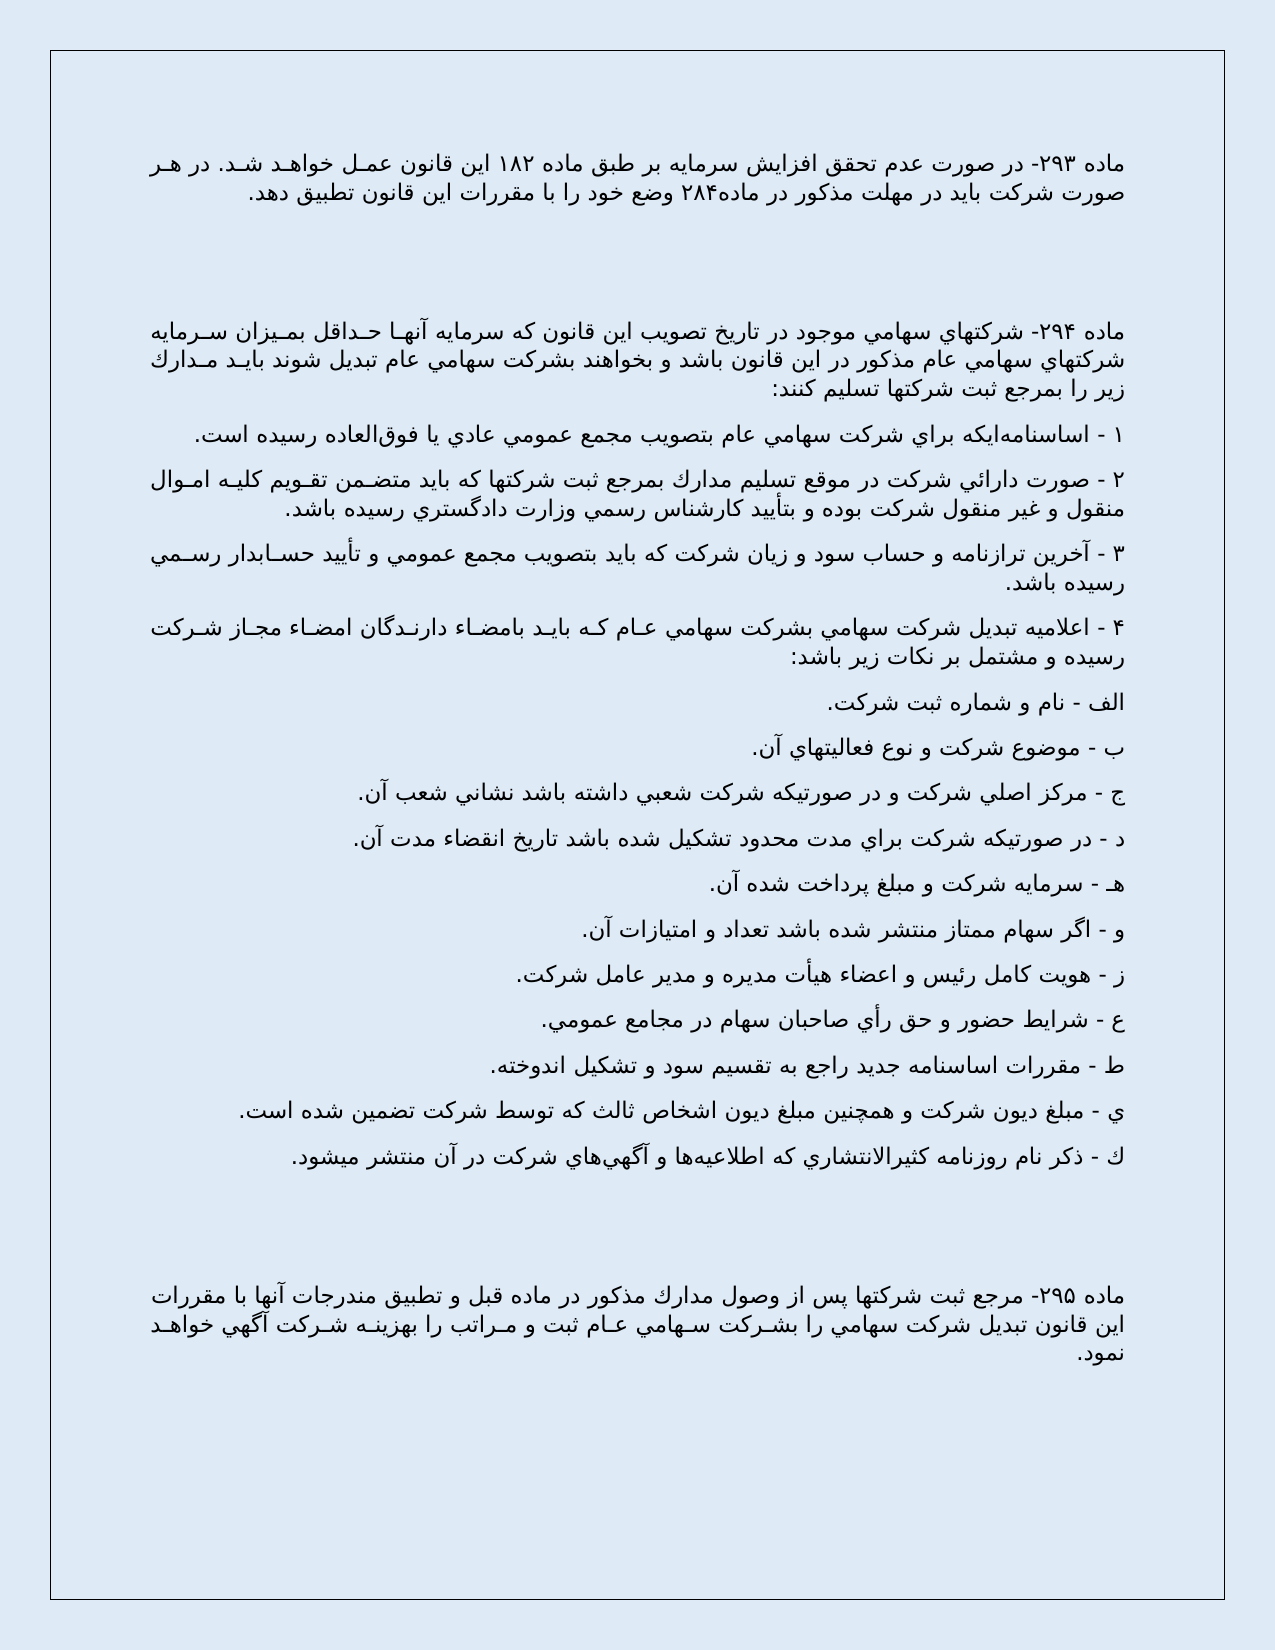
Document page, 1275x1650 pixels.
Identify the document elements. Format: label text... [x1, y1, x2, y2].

text د - در صورتيكه شركت براي مدت محدود تشكيل شده باشد تاريخ انقضاء مدت آن. [150, 825, 1125, 852]
text ز - هويت كامل رئيس و اعضاء هيأت مديره و مدير عامل شركت. [150, 961, 1125, 988]
text ي - مبلغ ديون شركت و همچنين مبلغ ديون اشخاص ثالث كه توسط شركت تضمين شده است. [150, 1097, 1125, 1124]
text ماده ۲۹۵- مرجع ثبت شركتها پس از وصول مدارك مذكور در ماده قبل و تطبيق مندرجات آنها با مقررات اين قانون تبديل شركت سهامي را بشركت سهامي عام ثبت و مراتب را بهزينه شركت آگهي خواهد نمود. [150, 1282, 1125, 1366]
text ط - مقررات اساسنامه جديد راجع به تقسيم سود و تشكيل اندوخته. [150, 1052, 1125, 1079]
text ج - مركز اصلي شركت و در صورتيكه شركت شعبي داشته باشد نشاني شعب آن. [150, 779, 1125, 806]
text ك - ذكر نام روزنامه كثيرالانتشاري كه اطلاعيه‌ها و آگهي‌هاي شركت در آن منتشر ميشود. [150, 1143, 1125, 1169]
text ۳ - آخرين ترازنامه و حساب سود و زيان شركت كه بايد بتصويب مجمع عمومي و تأييد حسابدار رسمي رسيده باشد. [150, 540, 1125, 596]
text ب - موضوع شركت و نوع فعاليتهاي آن. [150, 734, 1125, 761]
text ماده ۲۹۴- شركتهاي سهامي موجود در تاريخ تصويب اين قانون كه سرمايه آنها حداقل بميزان سرمايه شركتهاي سهامي عام مذكور در اين‌ قانون باشد و بخواهند بشركت سهامي عام تبديل شوند بايد مدارك زير را بمرجع ثبت شركتها تسليم كنند: [150, 318, 1125, 402]
text هـ - سرمايه شركت و مبلغ پرداخت شده آن. [150, 870, 1125, 897]
text ۴ - اعلاميه تبديل شركت سهامي بشركت سهامي عام كه بايد بامضاء دارندگان امضاء مجاز شركت رسيده و مشتمل بر نكات زير باشد: [150, 614, 1125, 670]
text ع - شرايط حضور و حق رأي صاحبان سهام در مجامع عمومي. [150, 1007, 1125, 1033]
text و - اگر سهام ممتاز منتشر شده باشد تعداد و امتيازات آن. [150, 916, 1125, 942]
text ۱ - اساسنامه‌ايكه براي شركت سهامي عام بتصويب مجمع عمومي عادي يا فوق‌العاده رسيده است. [150, 421, 1125, 447]
text ماده ۲۹۳- در صورت عدم تحقق افزايش سرمايه بر طبق ماده ۱۸۲ اين قانون عمل خواهد شد. در هر صورت شركت بايد در مهلت مذكور در ماده۲۸۴ وضع خود را با مقررات اين قانون تطبيق دهد. [150, 150, 1125, 205]
text الف - نام و شماره ثبت شركت. [150, 689, 1125, 715]
text ۲ - صورت دارائي شركت در موقع تسليم مدارك بمرجع ثبت شركتها كه بايد متضمن تقويم كليه اموال منقول و غير منقول شركت بوده و بتأييد كارشناس رسمي وزارت دادگستري رسيده باشد. [150, 466, 1125, 522]
